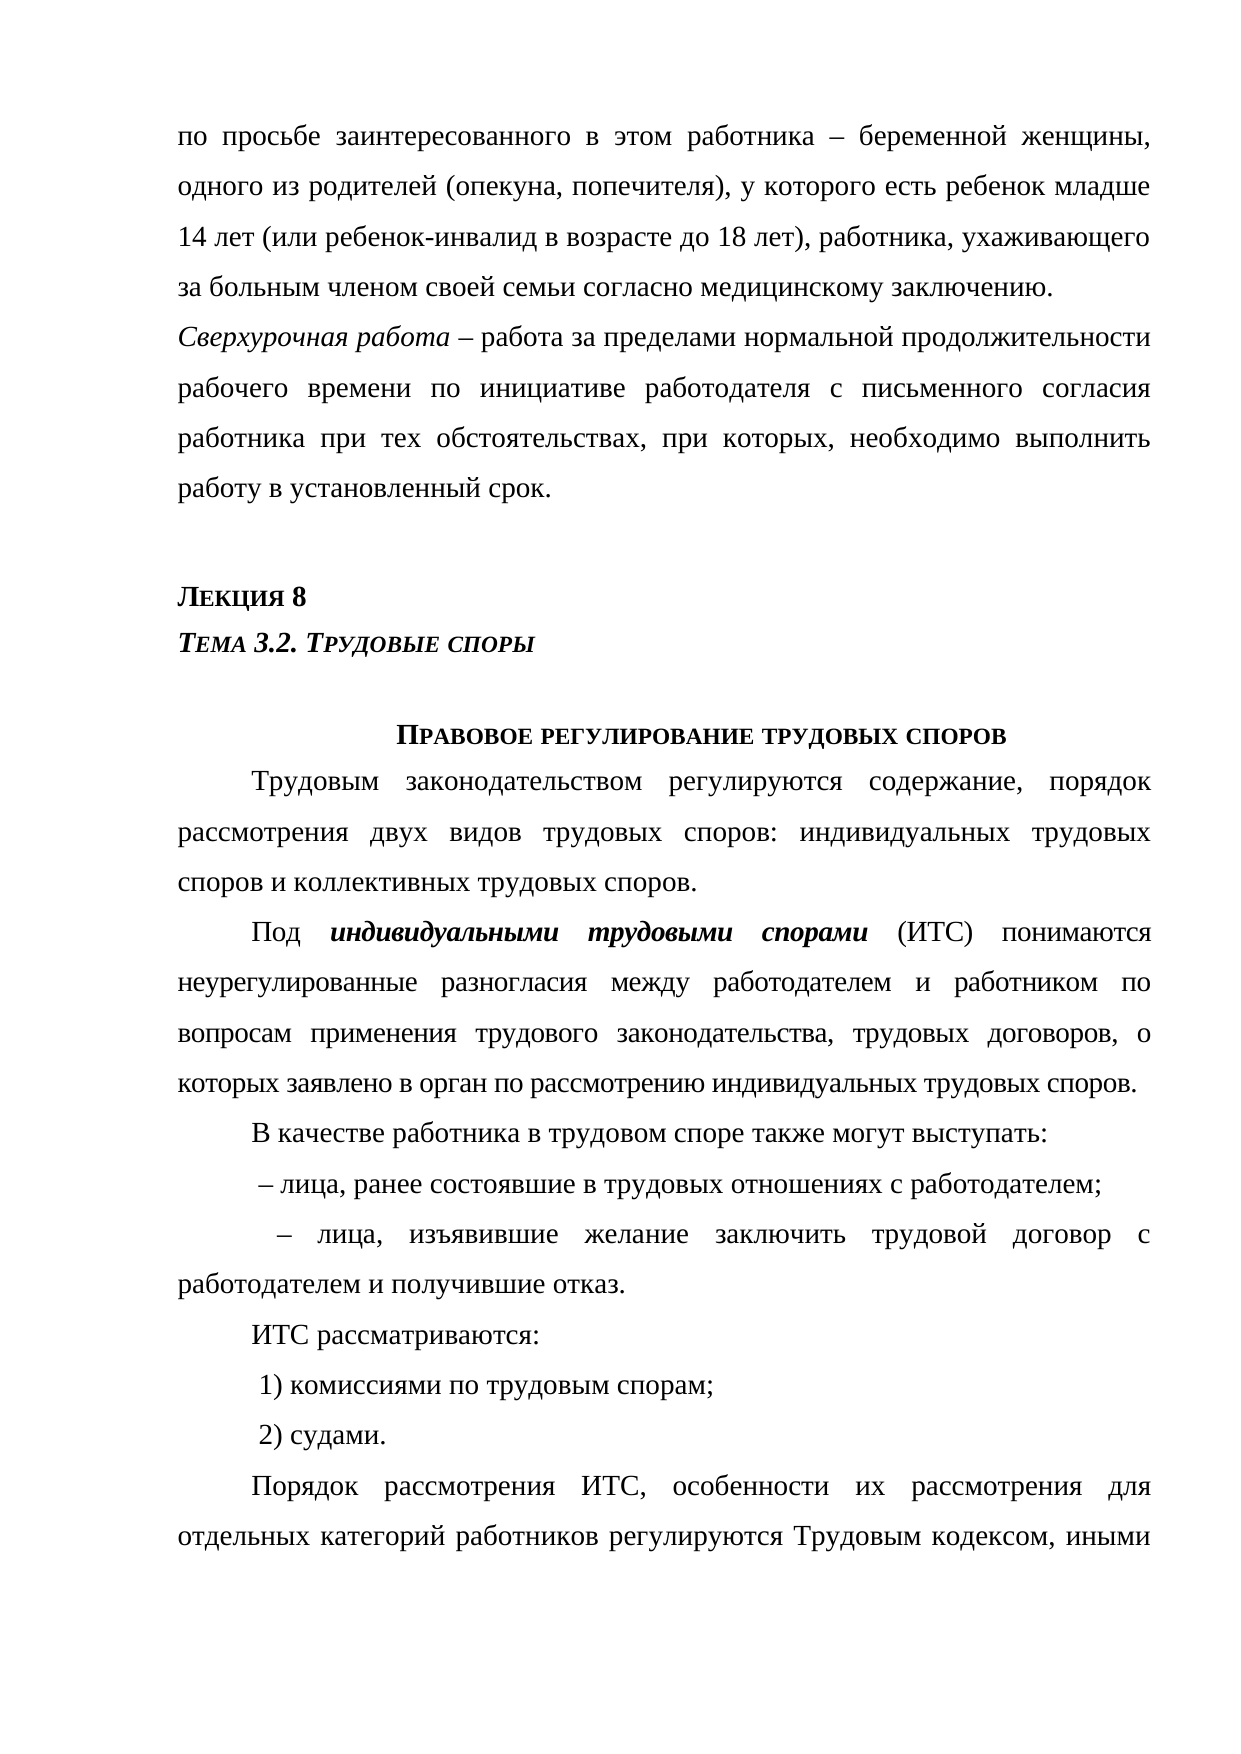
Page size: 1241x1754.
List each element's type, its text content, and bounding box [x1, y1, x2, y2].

text 1) комиссиями по трудовым спорам; [177, 1367, 1152, 1401]
text Тема 3.2. Трудовые споры [177, 625, 1152, 659]
text Под индивидуальными трудовыми спорами (ИТС) понимаются неурегулированные разногласия между работодателем и работником по вопросам применения трудового законодательства, трудовых договоров, о которых заявлено в орган по рассмотрению индивидуальных трудовых споров. [177, 914, 1152, 1099]
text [177, 1468, 1152, 1552]
text Трудовым законодательством регулируются содержание, порядок рассмотрения двух видов трудовых споров: индивидуальных трудовых споров и коллективных трудовых споров. [177, 763, 1152, 897]
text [177, 118, 1152, 303]
text В качестве работника в трудовом споре также могут выступать: [177, 1116, 1152, 1149]
text ИТС рассматриваются: [177, 1317, 1152, 1350]
text Лекция 8 [177, 579, 1152, 613]
text – лица, изъявившие желание заключить трудовой договор с работодателем и получившие отказ. [177, 1216, 1152, 1300]
text Сверхурочная работа – работа за пределами нормальной продолжительности рабочего времени по инициативе работодателя с письменного согласия работника при тех обстоятельствах, при которых, необходимо выполнить работу в установленный срок. [177, 319, 1152, 504]
text Правовое регулирование трудовых споров [177, 717, 1152, 751]
text – лица, ранее состоявшие в трудовых отношениях с работодателем; [177, 1166, 1152, 1199]
text 2) судами. [177, 1417, 1152, 1451]
